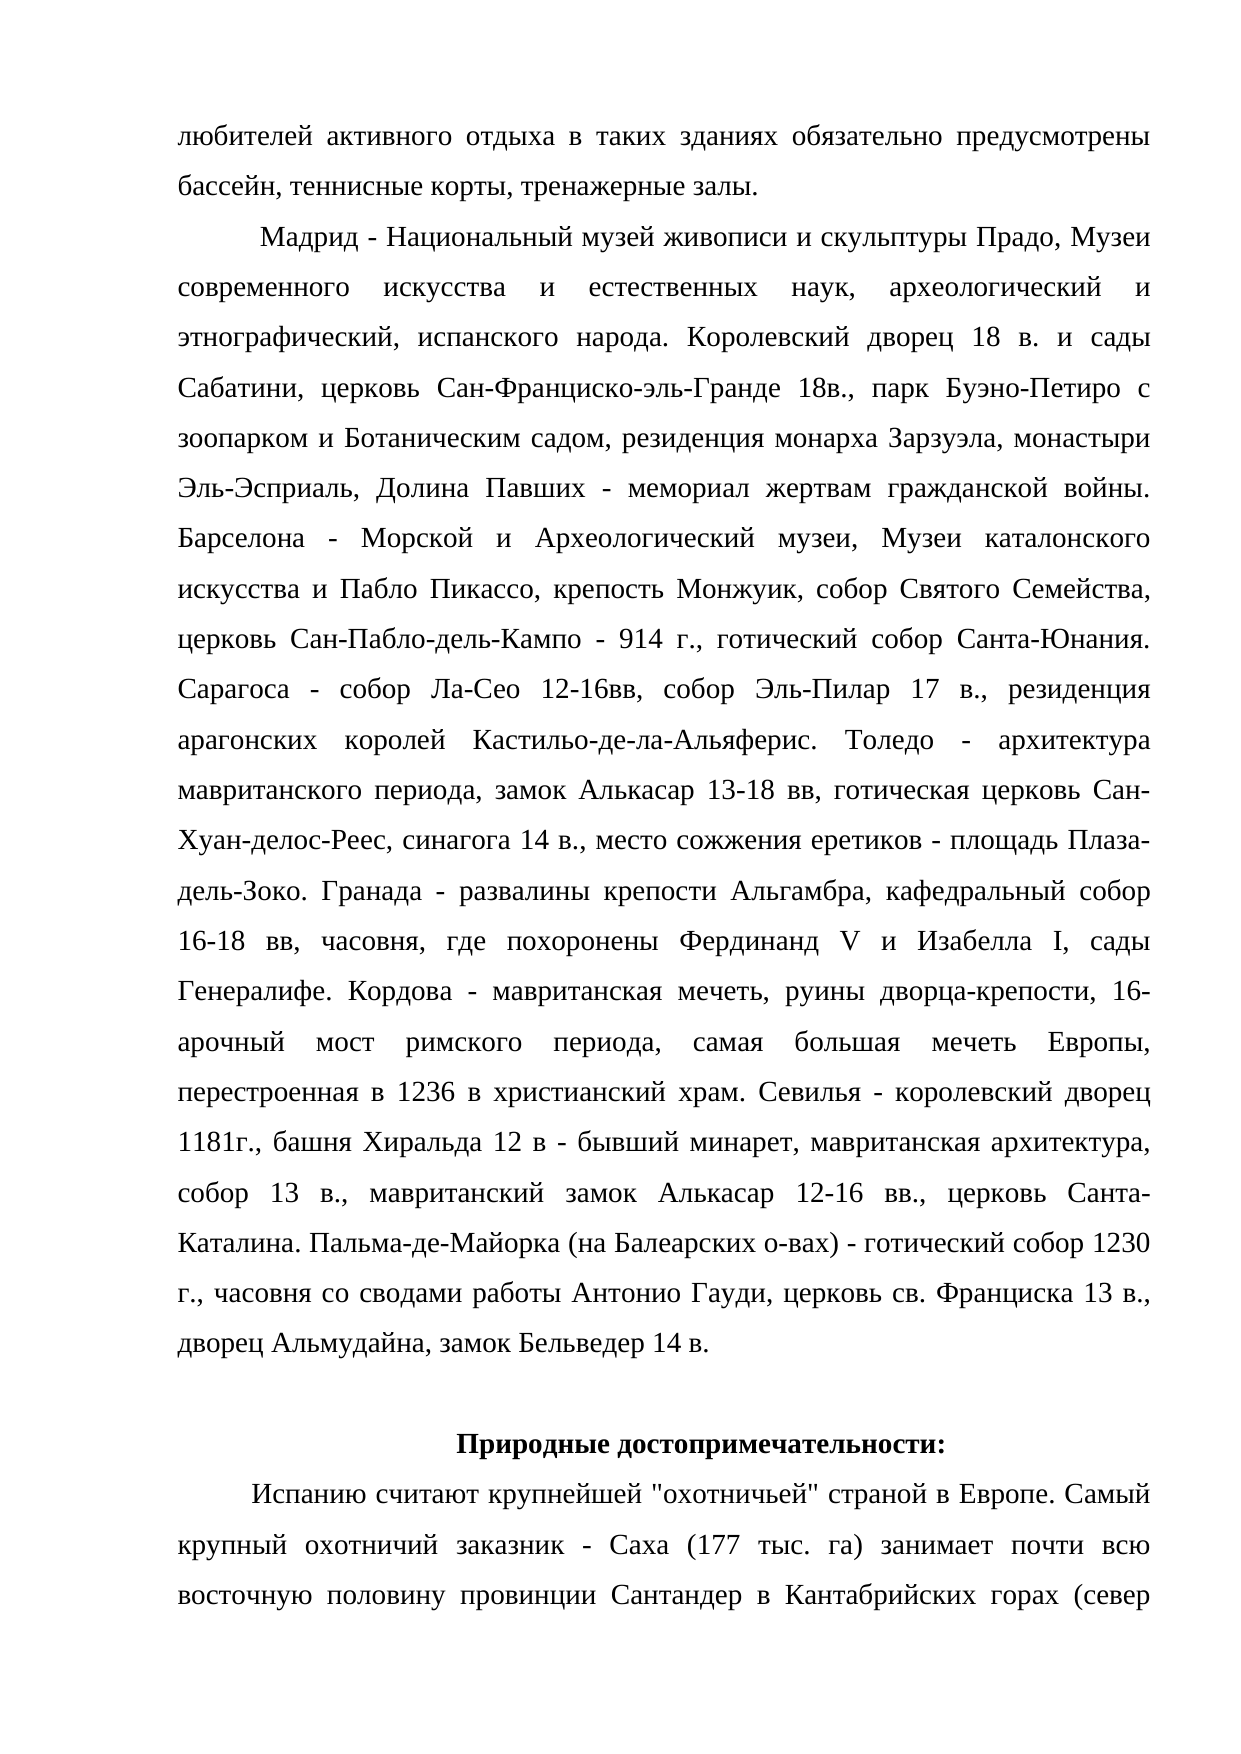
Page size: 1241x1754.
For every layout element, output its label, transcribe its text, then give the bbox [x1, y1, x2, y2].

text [177, 1477, 1152, 1611]
text Мадрид - Национальный музей живописи и скульптуры Прадо, Музеи современного искусства и естественных наук, археологический и этнографический, испанского народа. Королевский дворец 18 в. и сады Сабатини, церковь Сан-Франциско-эль-Гранде 18в., парк Буэно-Петиро с зоопарком и Ботаническим садом, резиденция монарха Зарзуэла, монастыри Эль-Эсприаль, Долина Павших - мемориал жертвам гражданской войны. Барселона - Морской и Археологический музеи, Музеи каталонского искусства и Пабло Пикассо, крепость Монжуик, собор Святого Семейства, церковь Сан-Пабло-дель-Кампо - 914 г., готический собор Санта-Юнания. Сарагоса - собор Ла-Сео 12-16вв, собор Эль-Пилар 17 в., резиденция арагонских королей Кастильо-де-ла-Альяферис. Толедо - архитектура мавританского периода, замок Алькасар 13-18 вв, готическая церковь Сан-Хуан-делос-Реес, синагога 14 в., место сожжения еретиков - площадь Плаза-дель-Зоко. Гранада - развалины крепости Альгамбра, кафедральный собор 16-18 вв, часовня, где похоронены Фердинанд V и Изабелла I, сады Генералифе. Кордова - мавританская мечеть, руины дворца-крепости, 16-арочный мост римского периода, самая большая мечеть Европы, перестроенная в 1236 в христианский храм. Севилья - королевский дворец 1181г., башня Хиральда 12 в - бывший минарет, мавританская архитектура, собор 13 в., мавританский замок Алькасар 12-16 вв., церковь Санта-Каталина. Пальма-де-Майорка (на Балеарских о-вах) - готический собор 1230 г., часовня со сводами работы Антонио Гауди, церковь св. Франциска 13 в., дворец Альмудайна, замок Бельведер 14 в. [177, 219, 1152, 1359]
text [177, 118, 1152, 202]
text Природные достопримечательности: [177, 1426, 1152, 1460]
